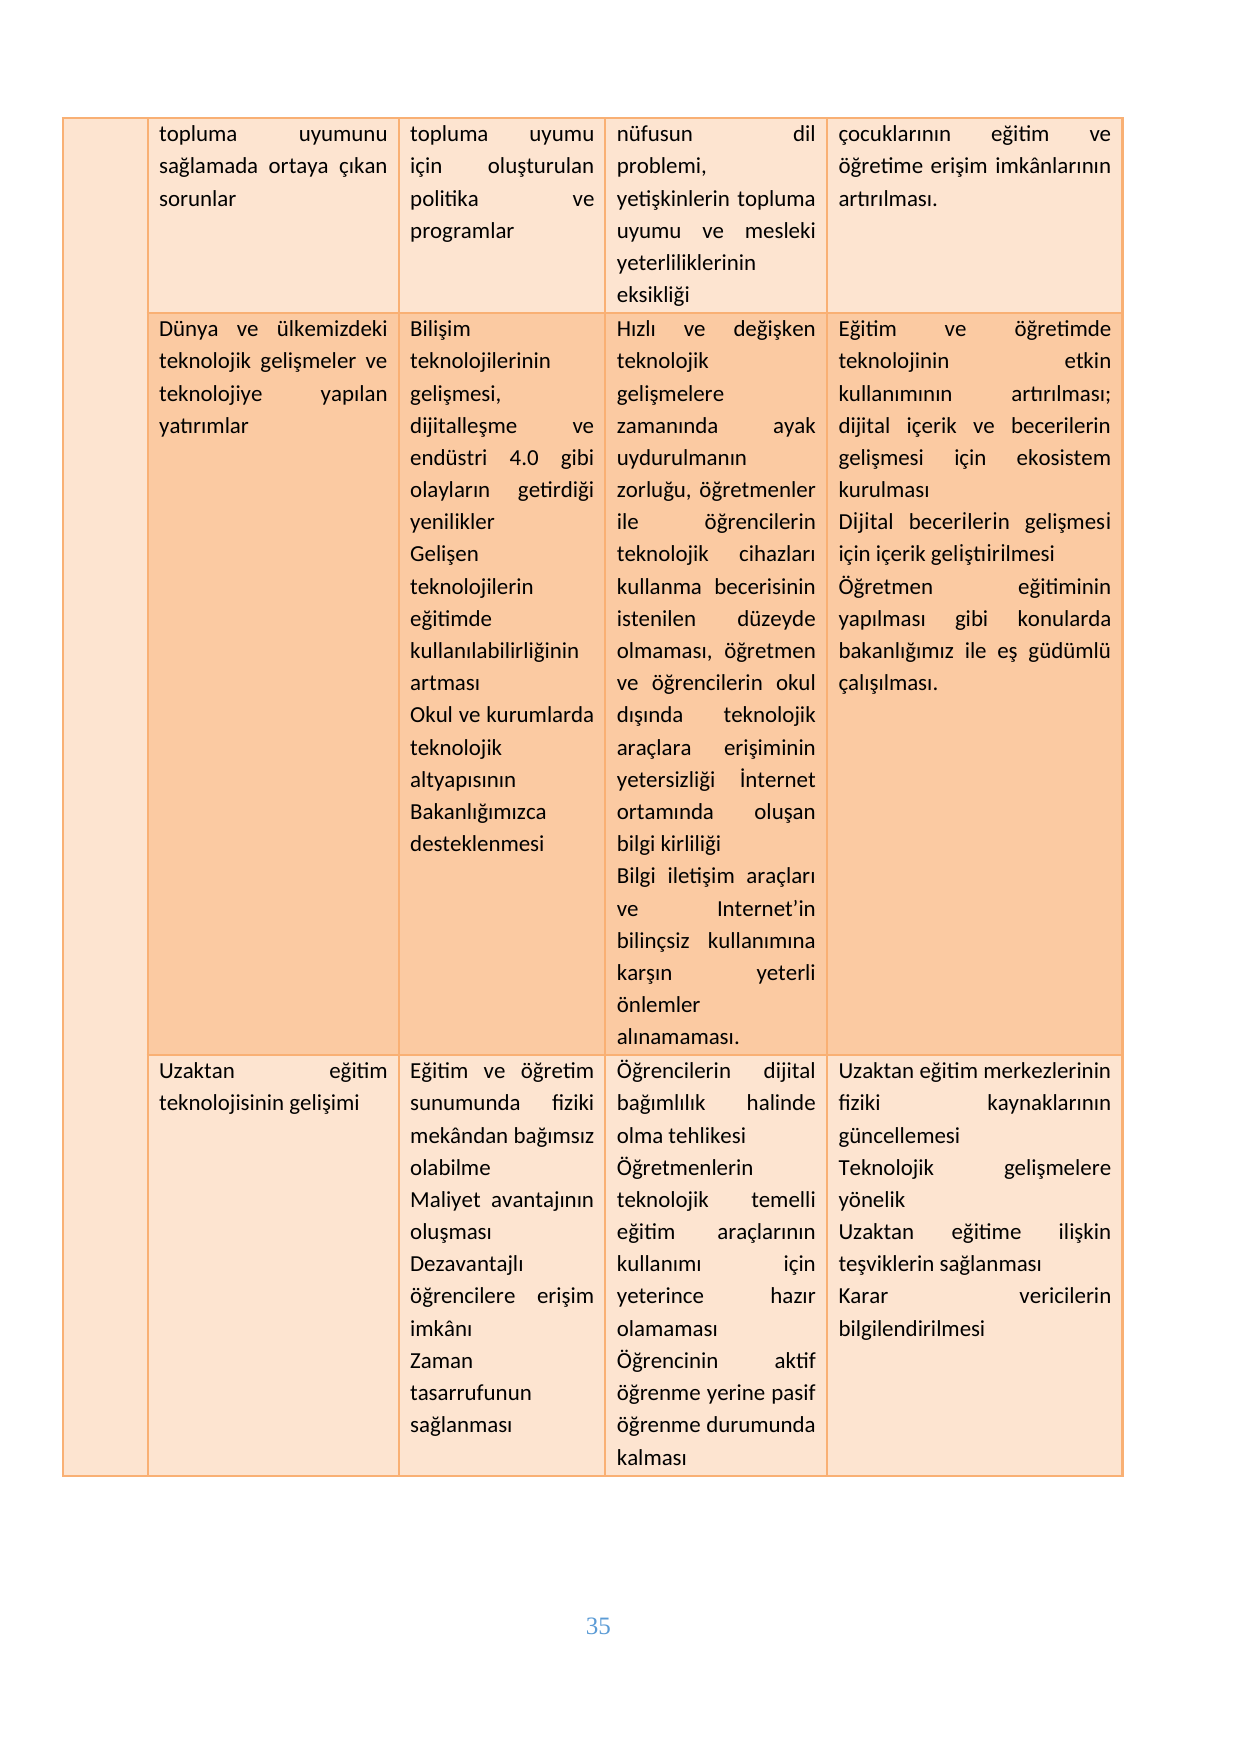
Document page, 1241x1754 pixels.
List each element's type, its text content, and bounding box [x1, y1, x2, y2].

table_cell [149, 119, 398, 312]
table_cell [400, 119, 604, 312]
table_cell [828, 119, 1121, 312]
table_cell Uzaktan eğitim merkezlerinin fiziki kaynaklarının güncellemesi Teknolojik gelişmelere yönelik Uzaktan eğitime ilişkin teşviklerin sağlanması Karar vericilerin bilgilendirilmesi [828, 1056, 1121, 1474]
table_cell Dünya ve ülkemizdeki teknolojik gelişmeler ve teknolojiye yapılan yatırımlar [149, 314, 398, 1054]
table_cell Eğitim ve öğretim sunumunda fiziki mekândan bağımsız olabilme Maliyet avantajının oluşması Dezavantajlı öğrencilere erişim imkânı Zaman tasarrufunun sağlanması [400, 1056, 604, 1474]
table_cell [606, 119, 826, 312]
table_cell Hızlı ve değişken teknolojik gelişmelere zamanında ayak uydurulmanın zorluğu, öğretmenler ile öğrencilerin teknolojik cihazları kullanma becerisinin istenilen düzeyde olmaması, öğretmen ve öğrencilerin okul dışında teknolojik araçlara erişiminin yetersizliği İnternet ortamında oluşan bilgi kirliliği Bilgi iletişim araçları ve Internet’in bilinçsiz kullanımına karşın yeterli önlemler alınamaması. [606, 314, 826, 1054]
table_cell Uzaktan eğitim teknolojisinin gelişimi [149, 1056, 398, 1474]
table_cell Bilişim teknolojilerinin gelişmesi, dijitalleşme ve endüstri 4.0 gibi olayların getirdiği yenilikler Gelişen teknolojilerin eğitimde kullanılabilirliğinin artması Okul ve kurumlarda teknolojik altyapısının Bakanlığımızca desteklenmesi [400, 314, 604, 1054]
table_cell Öğrencilerin dijital bağımlılık halinde olma tehlikesi Öğretmenlerin teknolojik temelli eğitim araçlarının kullanımı için yeterince hazır olamaması Öğrencinin aktif öğrenme yerine pasif öğrenme durumunda kalması [606, 1056, 826, 1474]
table_cell Eğitim ve öğretimde teknolojinin etkin kullanımının artırılması; dijital içerik ve becerilerin gelişmesi için ekosistem kurulması Dı̇jı̇tal becerı̇lerı̇n gelişmesi̇ için içerik gelı̇ştı̇rı̇lmesi Öğretmen eğitiminin yapılması gibi konularda bakanlığımız ile eş güdümlü çalışılması. [828, 314, 1121, 1054]
